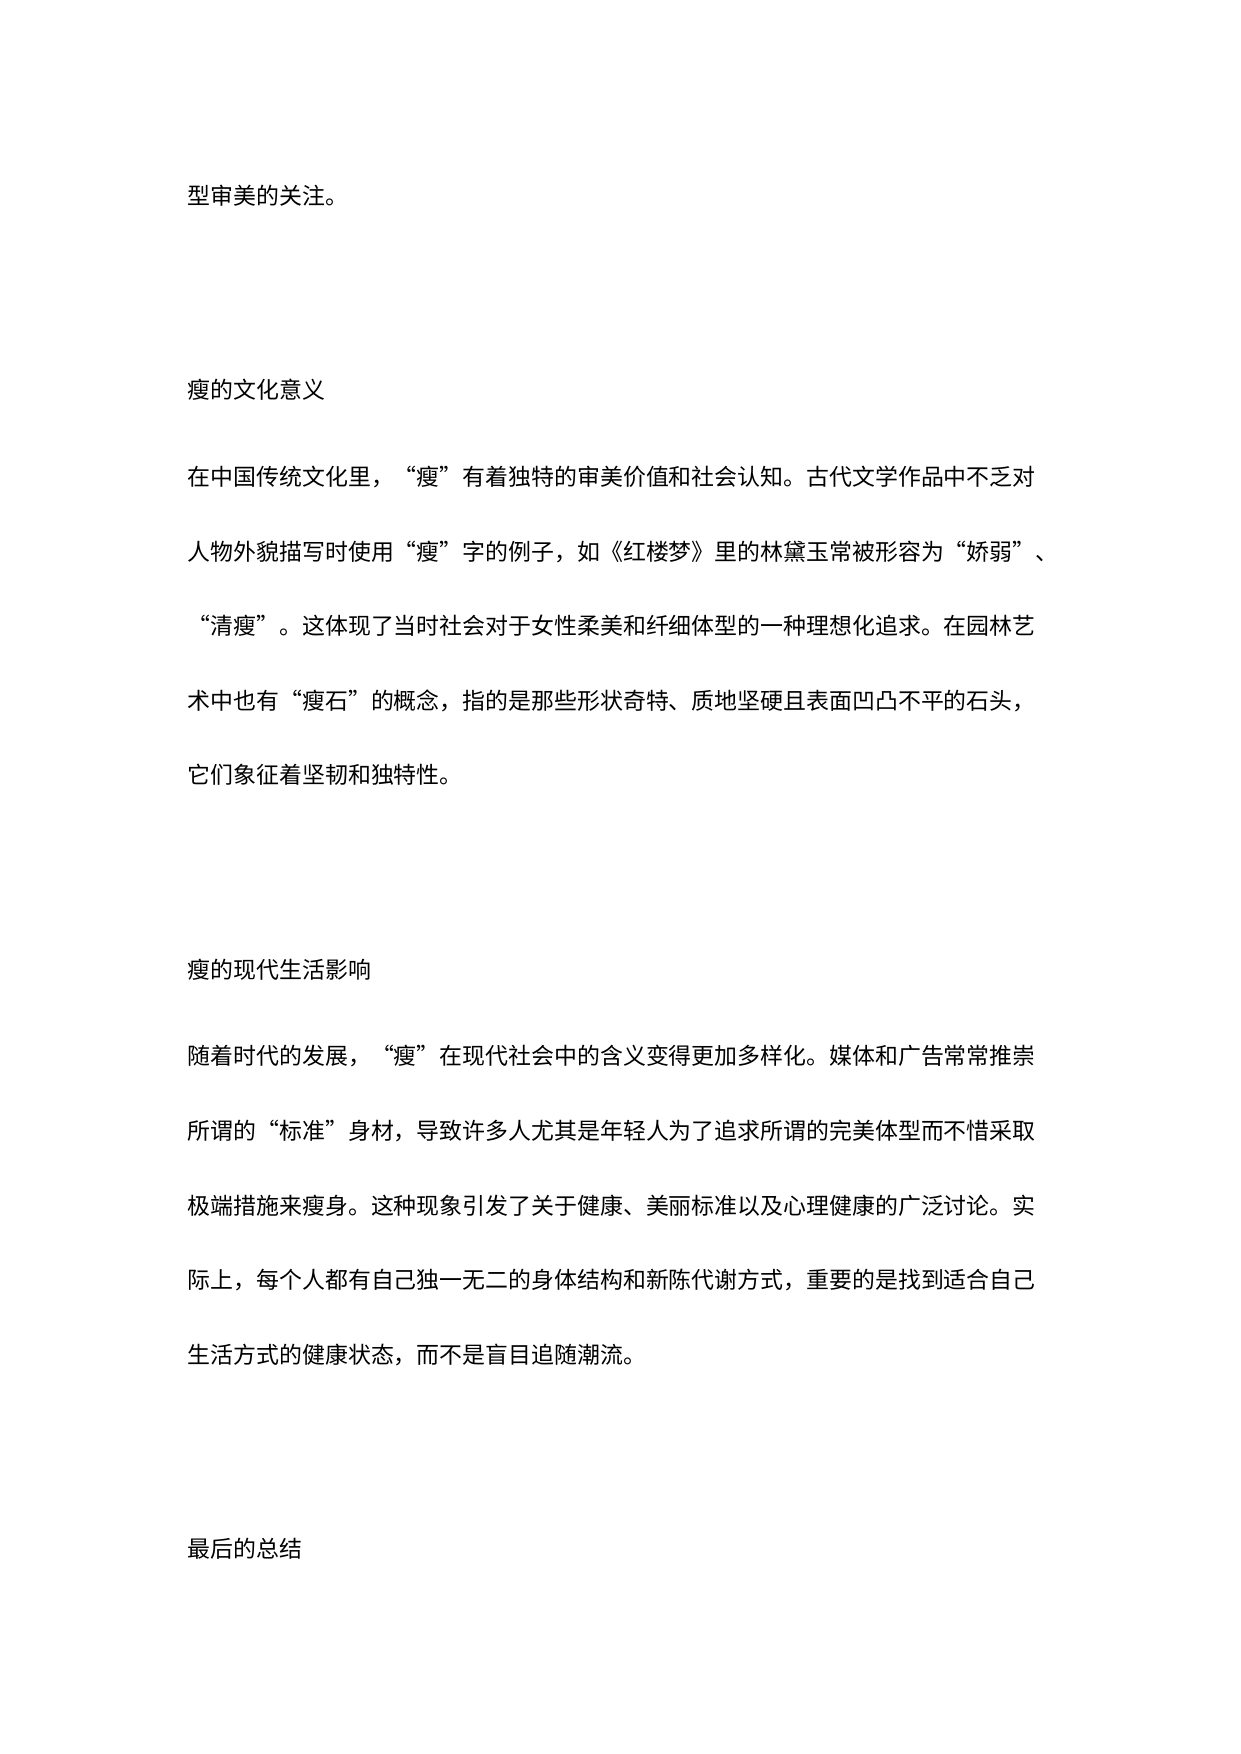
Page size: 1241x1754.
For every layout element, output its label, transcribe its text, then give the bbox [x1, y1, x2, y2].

text 随着时代的发展，“瘦”在现代社会中的含义变得更加多样化。媒体和广告常常推崇所谓的“标准”身材，导致许多人尤其是年轻人为了追求所谓的完美体型而不惜采取极端措施来瘦身。这种现象引发了关于健康、美丽标准以及心理健康的广泛讨论。实际上，每个人都有自己独一无二的身体结构和新陈代谢方式，重要的是找到适合自己生活方式的健康状态，而不是盲目追随潮流。 [187, 1022, 1053, 1386]
text 最后的总结 [187, 1515, 1053, 1580]
text 在中国传统文化里，“瘦”有着独特的审美价值和社会认知。古代文学作品中不乏对人物外貌描写时使用“瘦”字的例子，如《红楼梦》里的林黛玉常被形容为“娇弱”、“清瘦”。这体现了当时社会对于女性柔美和纤细体型的一种理想化追求。在园林艺术中也有“瘦石”的概念，指的是那些形状奇特、质地坚硬且表面凹凸不平的石头，它们象征着坚韧和独特性。 [187, 443, 1053, 807]
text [187, 162, 1053, 227]
text 瘦的现代生活影响 [187, 936, 1053, 1001]
text 瘦的文化意义 [187, 356, 1053, 421]
